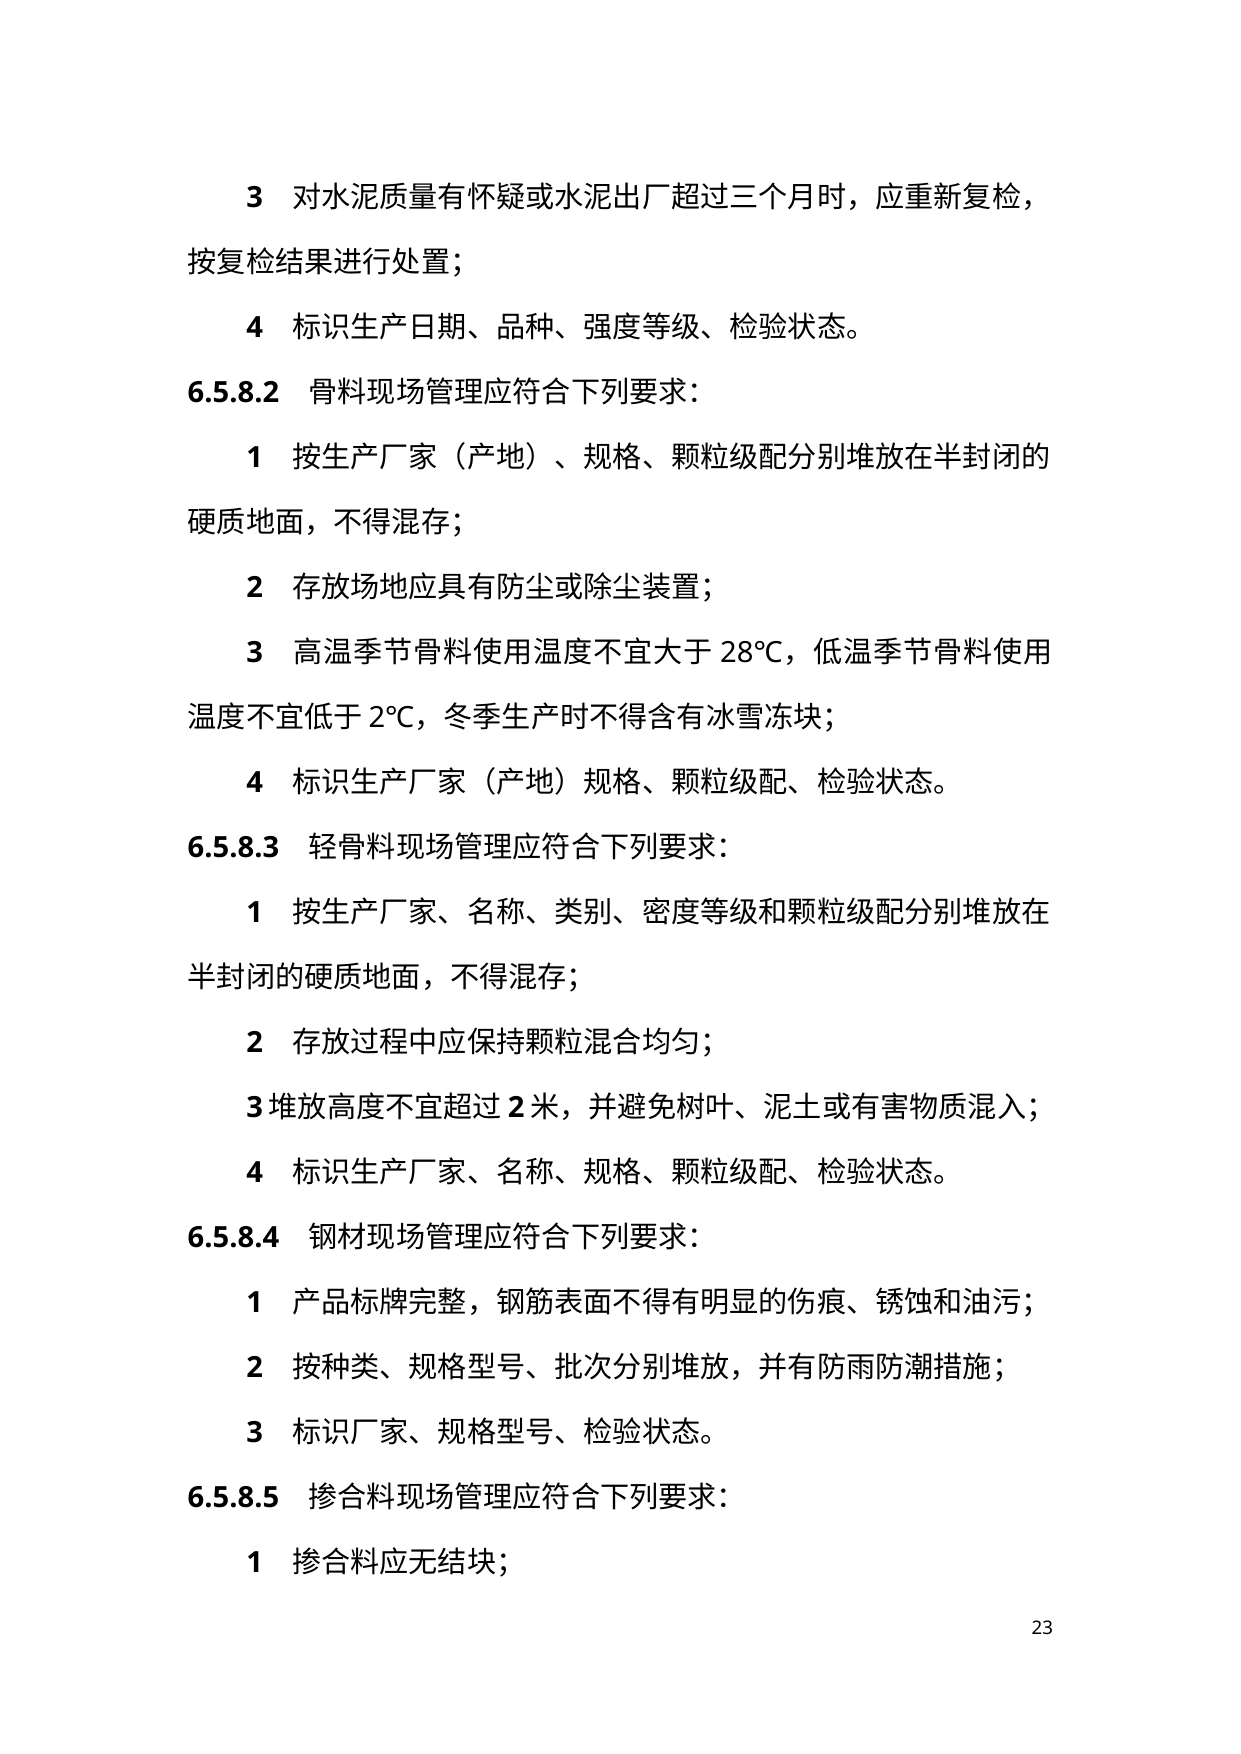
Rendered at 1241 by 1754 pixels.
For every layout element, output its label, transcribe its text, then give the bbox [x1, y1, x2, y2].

text 4 标识生产厂家（产地）规格、颗粒级配、检验状态。 [187, 747, 1053, 812]
text 6.5.8.4 钢材现场管理应符合下列要求： [187, 1202, 1053, 1267]
text 1 按生产厂家、名称、类别、密度等级和颗粒级配分别堆放在半封闭的硬质地面，不得混存； [187, 877, 1053, 1007]
text 6.5.8.3 轻骨料现场管理应符合下列要求： [187, 812, 1053, 877]
text 3堆放高度不宜超过2米，并避免树叶、泥土或有害物质混入； [187, 1072, 1053, 1137]
text 4 标识生产日期、品种、强度等级、检验状态。 [187, 292, 1053, 357]
text 6.5.8.2 骨料现场管理应符合下列要求： [187, 357, 1053, 422]
text 1 产品标牌完整，钢筋表面不得有明显的伤痕、锈蚀和油污； [187, 1267, 1053, 1332]
text 4 标识生产厂家、名称、规格、颗粒级配、检验状态。 [187, 1137, 1053, 1202]
text 2 存放场地应具有防尘或除尘装置； [187, 552, 1053, 617]
text 2 按种类、规格型号、批次分别堆放，并有防雨防潮措施； [187, 1332, 1053, 1397]
text 3 标识厂家、规格型号、检验状态。 [187, 1397, 1053, 1462]
text 3 对水泥质量有怀疑或水泥出厂超过三个月时，应重新复检，按复检结果进行处置； [187, 162, 1053, 292]
text 2 存放过程中应保持颗粒混合均匀； [187, 1007, 1053, 1072]
text 6.5.8.5 掺合料现场管理应符合下列要求： [187, 1462, 1053, 1527]
text 3 高温季节骨料使用温度不宜大于28℃，低温季节骨料使用温度不宜低于2℃，冬季生产时不得含有冰雪冻块； [187, 617, 1053, 747]
text 1 掺合料应无结块； [187, 1527, 1053, 1592]
text 1 按生产厂家（产地）、规格、颗粒级配分别堆放在半封闭的硬质地面，不得混存； [187, 422, 1053, 552]
